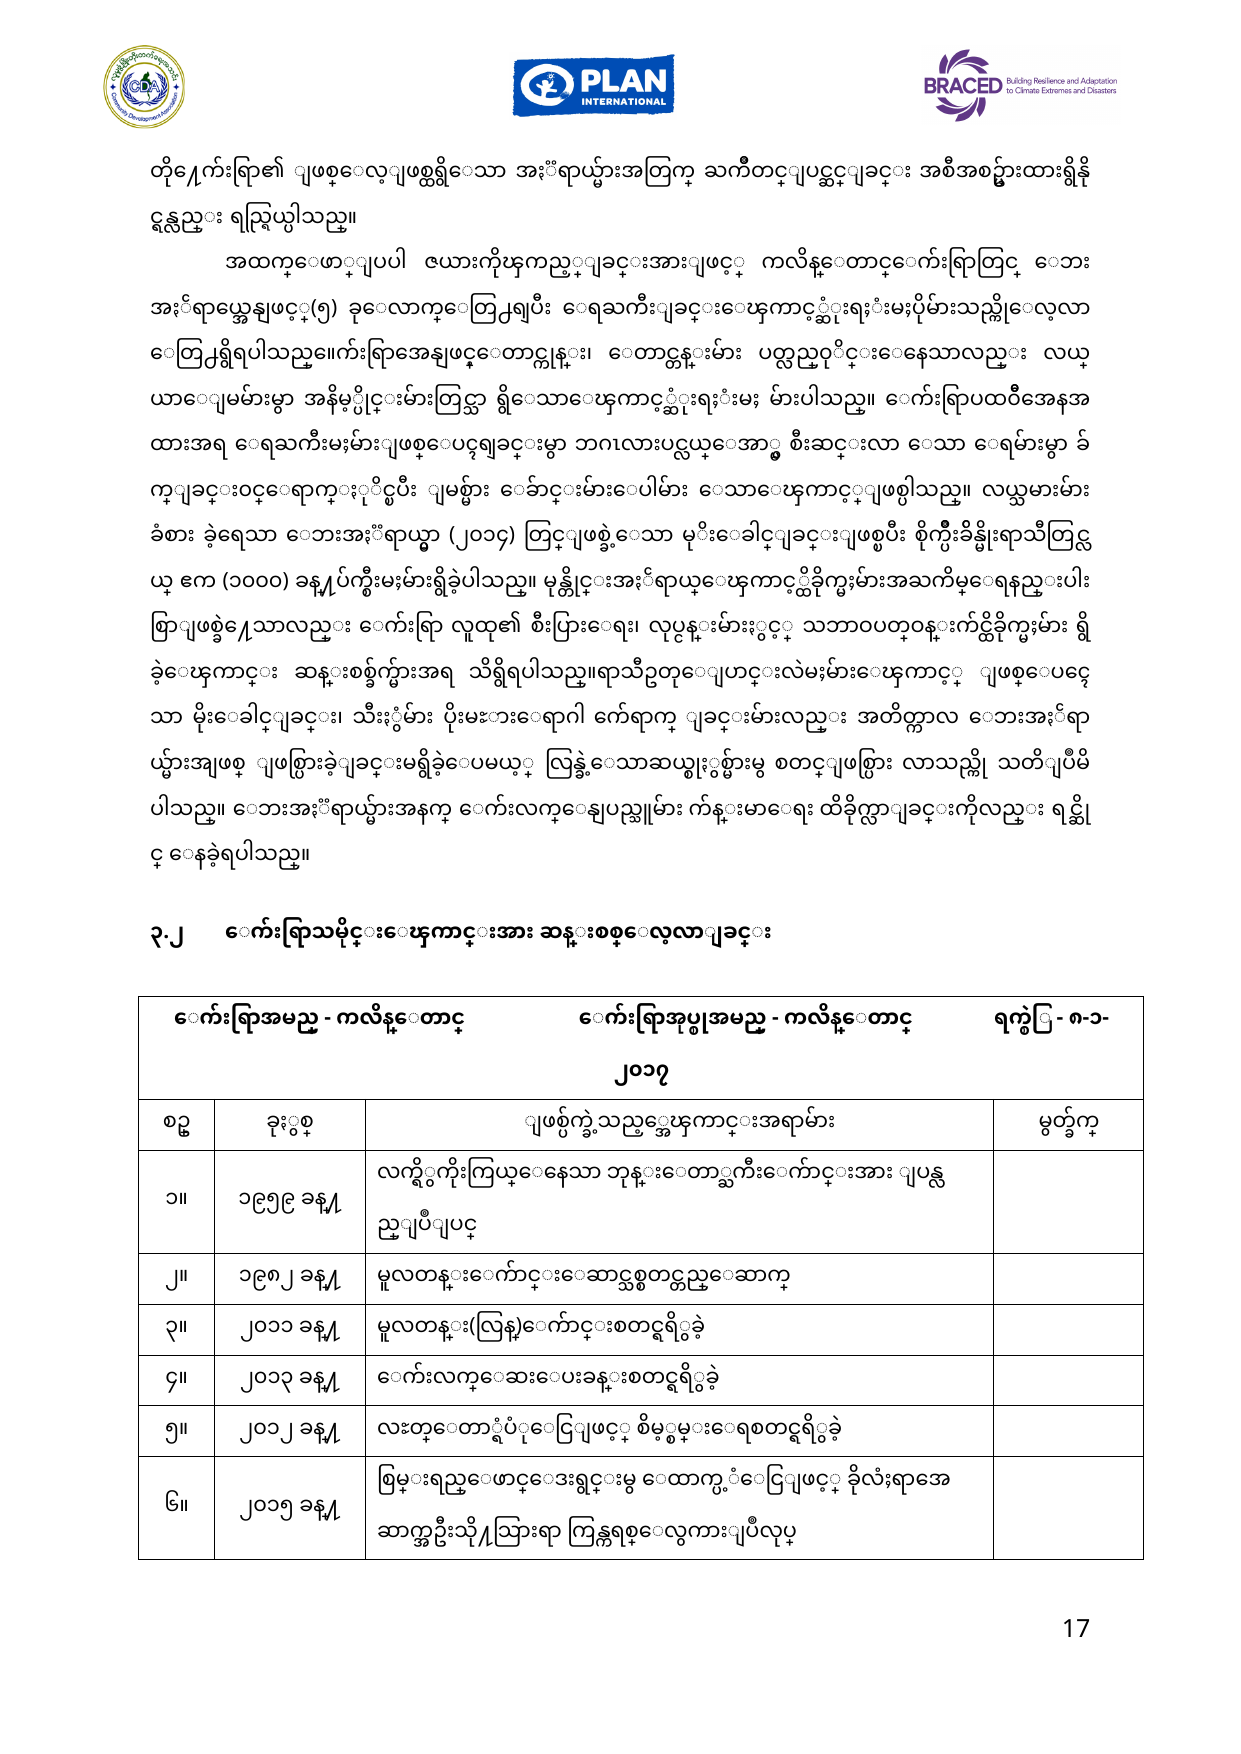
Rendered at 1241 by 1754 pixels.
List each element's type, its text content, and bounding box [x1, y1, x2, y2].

table_cell ၂၀၁၅ ခန္႔ [215, 1457, 365, 1559]
table_cell ေက်းလက္ေဆးေပးခန္းစတင္ရရိွခဲ့ [366, 1356, 993, 1405]
table_cell ၁၉၅၉ ခန္႔ [215, 1151, 365, 1253]
table_cell [994, 1406, 1143, 1456]
table_cell စဥ္ [139, 1100, 214, 1150]
table_cell ၂၀၁၃ ခန္႔ [215, 1356, 365, 1405]
picture [509, 52, 678, 120]
table_cell ၁။ [139, 1151, 214, 1253]
table_cell မူလတန္း(လြန္)ေက်ာင္းစတင္ရရိွခဲ့ [366, 1305, 993, 1354]
table_cell ၂၀၁၂ ခန္႔ [215, 1406, 365, 1456]
picture [920, 45, 1122, 125]
table_cell ၃။ [139, 1305, 214, 1354]
table_cell လက္ရိွကိုးကြယ္ေနေသာ ဘုန္းေတာ္ႀကီးေက်ာင္းအား ျပန္လည္ျပဳျပင္ [366, 1151, 993, 1253]
picture [103, 45, 185, 129]
table_cell ခုႏွစ္ [215, 1100, 365, 1150]
text အထက္ေဖာ္ျပပါ ဇယားကိုၾကည့္ျခင္းအားျဖင့္ ကလိန္ေတာင္ေက်းရြာတြင္ ေဘးအႏၲရာယ္အေနျဖင့္(၅) ခုေလာက္ေတြ႕ရျပီး ေရႀကီးျခင္းေၾကာင့္ဆံုးရႈံးမႈပိုမ်ားသည္ကိုေလ့လာ ေတြ႕ရွိရပါသည္။ေက်းရြာအေနျဖင့္ေတာင္ကုန္း၊ ေတာင္တန္းမ်ား ပတ္လည္၀ုိင္းေနေသာလည္း လယ္ယာေျမမ်ားမွာ အနိမ့္ပိုင္းမ်ားတြင္သာ ရွိေသာေၾကာင့္ဆံုးရႈံးမႈ မ်ားပါသည္။ ေက်းရြာပထ၀ီီအေနအထားအရ ေရႀကီးမႈမ်ားျဖစ္ေပၚရျခင္းမွာ ဘဂၤလားပင္လယ္ေအာ္မွ စီးဆင္းလာ ေသာ ေရမ်ားမွာ ခ်က္ျခင္း၀င္ေရာက္ႏုိင္ၿပီး ျမစ္မ်ား ေခ်ာင္းမ်ားေပါမ်ား ေသာေၾကာင့္ျဖစ္ပါသည္။ လယ္သမားမ်ား ခံစား ခဲ့ရေသာ ေဘးအႏၱရာယ္မွာ (၂၀၁၄) တြင္ျဖစ္ခဲ့ေသာ မုိးေခါင္ျခင္းျဖစ္ၿပီး စိုက္ပ်ိဳးခ်ိန္မိုးရာသီတြင္လယ္ ဧက (၁၀၀၀) ခန္႔ပ်က္စီးမႈမ်ားရွိခဲ့ပါသည္။ မုန္တိုင္းအႏၲရာယ္ေၾကာင့္ထိခိုက္မႈမ်ားအႀကိမ္ေရနည္းပါးစြာျဖစ္ခဲ႔ေသာလည္း ေက်းရြာ လူထု၏ စီးပြားေရး၊ လုပ္ငန္းမ်ားႏွင့္ သဘာဝပတ္ဝန္းက်င္ထိခိုက္မႈမ်ား ရွိခဲ့ေၾကာင္း ဆန္းစစ္ခ်က္မ်ားအရ သိရွိရပါသည္။ရာသီဥတုေျပာင္းလဲမႈမ်ားေၾကာင့္ ျဖစ္ေပၚေသာ မိုးေခါင္ျခင္း၊ သီးႏွံမ်ား ပိုးမႊားေရာဂါ က်ေရာက္ ျခင္းမ်ားလည္း အတိတ္ကာလ ေဘးအႏၲရာယ္မ်ားအျဖစ္ ျဖစ္ပြားခဲ့ျခင္းမရွိခဲ့ေပမယ့္ လြန္ခဲ့ေသာဆယ္စုႏွစ္မ်ားမွ စတင္ျဖစ္ပြား လာသည္ကို သတိျပဳမိပါသည္။ ေဘးအႏၱရာယ္မ်ားအနက္ ေက်းလက္ေနျပည္သူမ်ား က်န္းမာေရး ထိခိုက္လာျခင္းကိုလည္း ရင္ဆိုင္ ေနခဲ့ရပါသည္။ [150, 241, 1090, 878]
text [150, 150, 1090, 241]
table_cell [994, 1457, 1143, 1559]
table_cell မွတ္ခ်က္ [994, 1100, 1143, 1150]
table_cell ၅။ [139, 1406, 214, 1456]
table_cell [994, 1254, 1143, 1304]
text ၃.၂ ေက်းရြာသမိုင္းေၾကာင္းအား ဆန္းစစ္ေလ့လာျခင္း [150, 911, 1090, 956]
table_cell ၄။ [139, 1356, 214, 1405]
table_header ေက်းရြာအမည္ - ကလိန္ေတာင္ ေက်းရြာအုပ္စုအမည္ - ကလိန္ေတာင္ ရက္စဲြ - ၈-၁-၂၀၁၇ [139, 997, 1143, 1099]
table_cell လႊတ္ေတာ္ရံပံုေငြျဖင့္ စိမ့္စမ္းေရစတင္ရရိွခဲ့ [366, 1406, 993, 1456]
table_cell [994, 1305, 1143, 1354]
table_cell ျဖစ္ပ်က္ခဲ့သည့္အေၾကာင္းအရာမ်ား [366, 1100, 993, 1150]
table_cell ၂၀၁၁ ခန္႔ [215, 1305, 365, 1354]
table_cell စြမ္းရည္ေဖာင္ေဒးရွင္းမွ ေထာက္ပ့ံေငြျဖင့္ ခိုလံႈရာအေဆာက္အဦးသို႔သြားရာ ကြန္ကရစ္ေလွကားျပဳလုပ္ [366, 1457, 993, 1559]
table_cell ၁၉၈၂ ခန္႔ [215, 1254, 365, 1304]
table_cell မူလတန္းေက်ာင္းေဆာင္သစ္စတင္တည္ေဆာက္ [366, 1254, 993, 1304]
table_cell ၆။ [139, 1457, 214, 1559]
table_cell [994, 1151, 1143, 1253]
table_cell [994, 1356, 1143, 1405]
table_cell ၂။ [139, 1254, 214, 1304]
